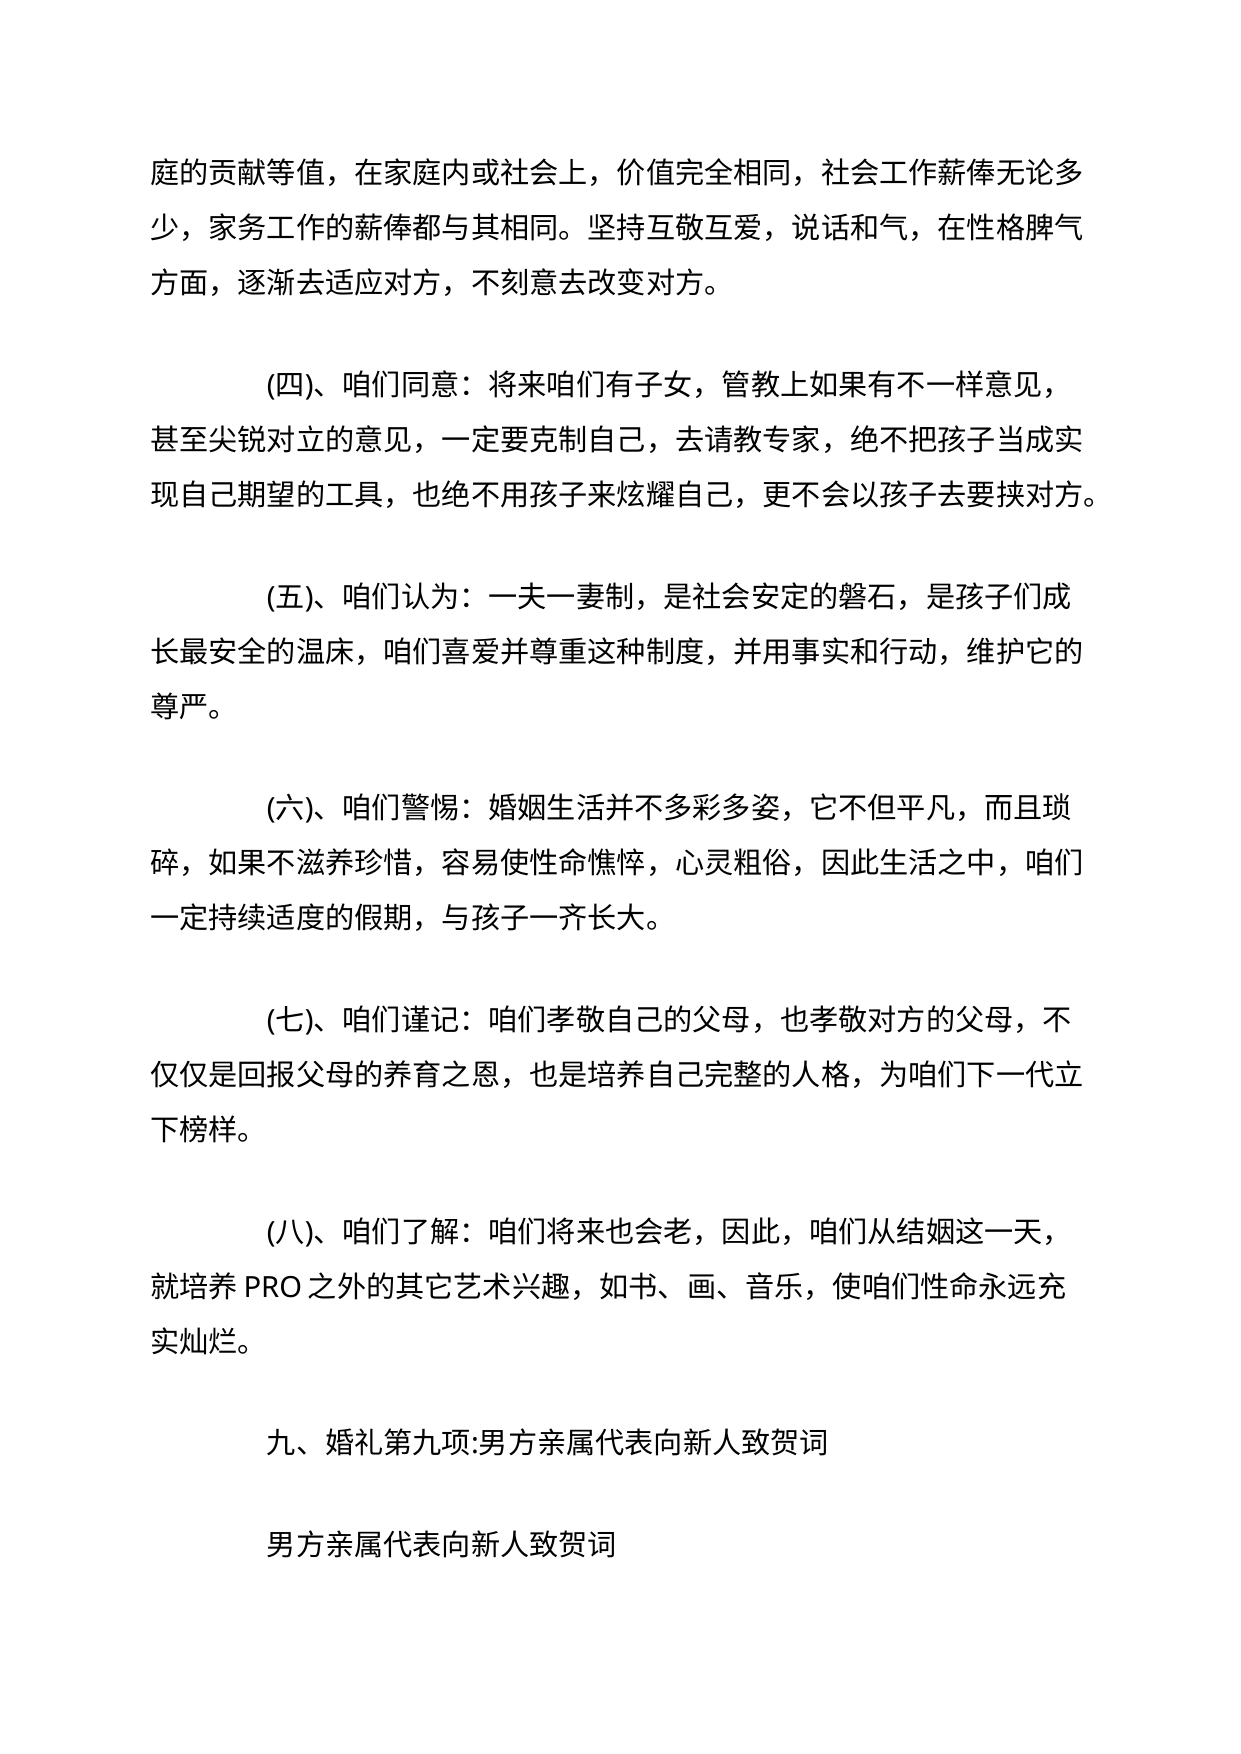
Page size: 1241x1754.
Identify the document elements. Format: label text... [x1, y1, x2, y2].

text 男方亲属代表向新人致贺词 [150, 1522, 1090, 1564]
text (八)、咱们了解：咱们将来也会老，因此，咱们从结姻这一天，就培养PRO之外的其它艺术兴趣，如书、画、音乐，使咱们性命永远充实灿烂。 [150, 1208, 1090, 1361]
text (四)、咱们同意：将来咱们有子女，管教上如果有不一样意见，甚至尖锐对立的意见，一定要克制自己，去请教专家，绝不把孩子当成实现自己期望的工具，也绝不用孩子来炫耀自己，更不会以孩子去要挟对方。 [150, 362, 1090, 514]
text (五)、咱们认为：一夫一妻制，是社会安定的磐石，是孩子们成长最安全的温床，咱们喜爱并尊重这种制度，并用事实和行动，维护它的尊严。 [150, 573, 1090, 725]
text (七)、咱们谨记：咱们孝敬自己的父母，也孝敬对方的父母，不仅仅是回报父母的养育之恩，也是培养自己完整的人格，为咱们下一代立下榜样。 [150, 997, 1090, 1149]
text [150, 150, 1090, 302]
text 九、婚礼第九项:男方亲属代表向新人致贺词 [150, 1420, 1090, 1462]
text (六)、咱们警惕：婚姻生活并不多彩多姿，它不但平凡，而且琐碎，如果不滋养珍惜，容易使性命憔悴，心灵粗俗，因此生活之中，咱们一定持续适度的假期，与孩子一齐长大。 [150, 785, 1090, 937]
